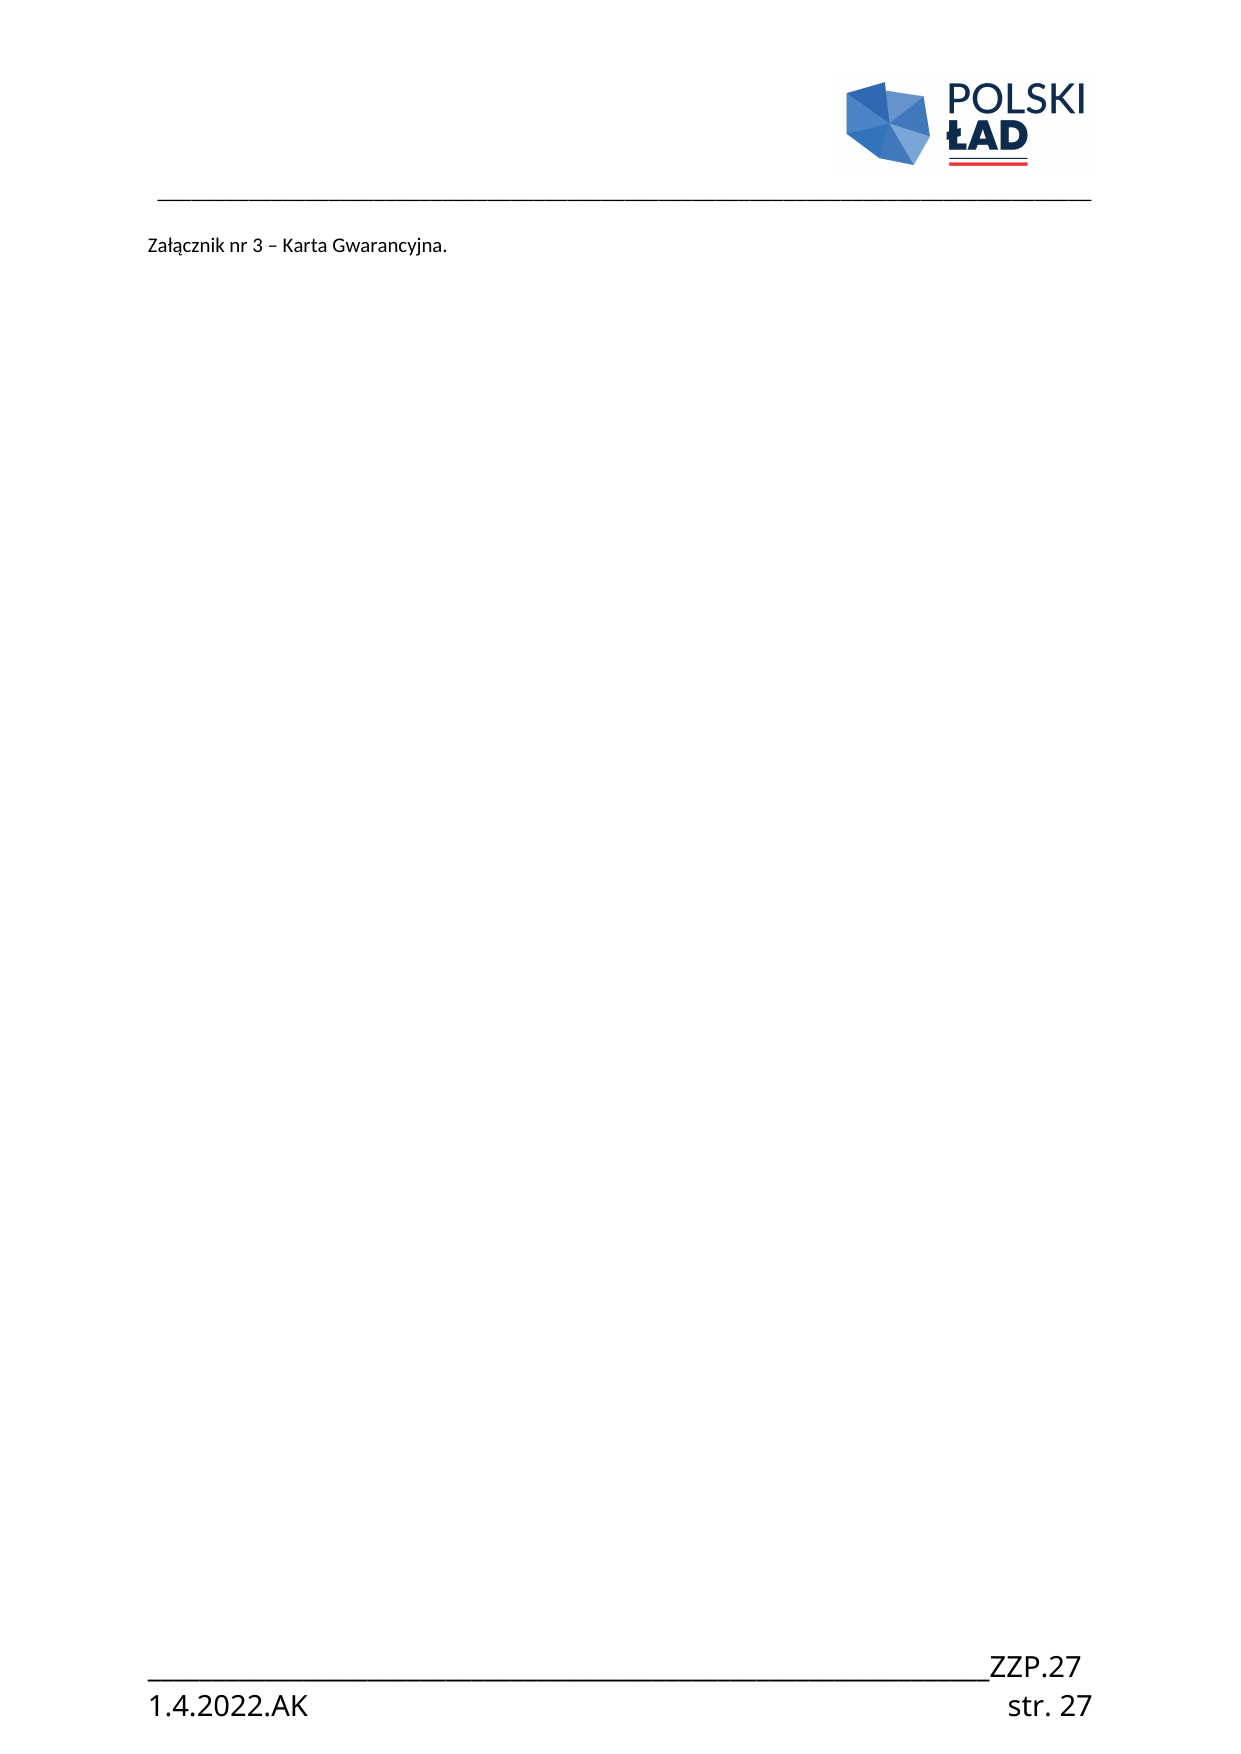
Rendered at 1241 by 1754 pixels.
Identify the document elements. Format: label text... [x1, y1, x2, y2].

picture [839, 73, 1093, 176]
text Załącznik nr 3 – Karta Gwarancyjna. [148, 232, 1092, 257]
